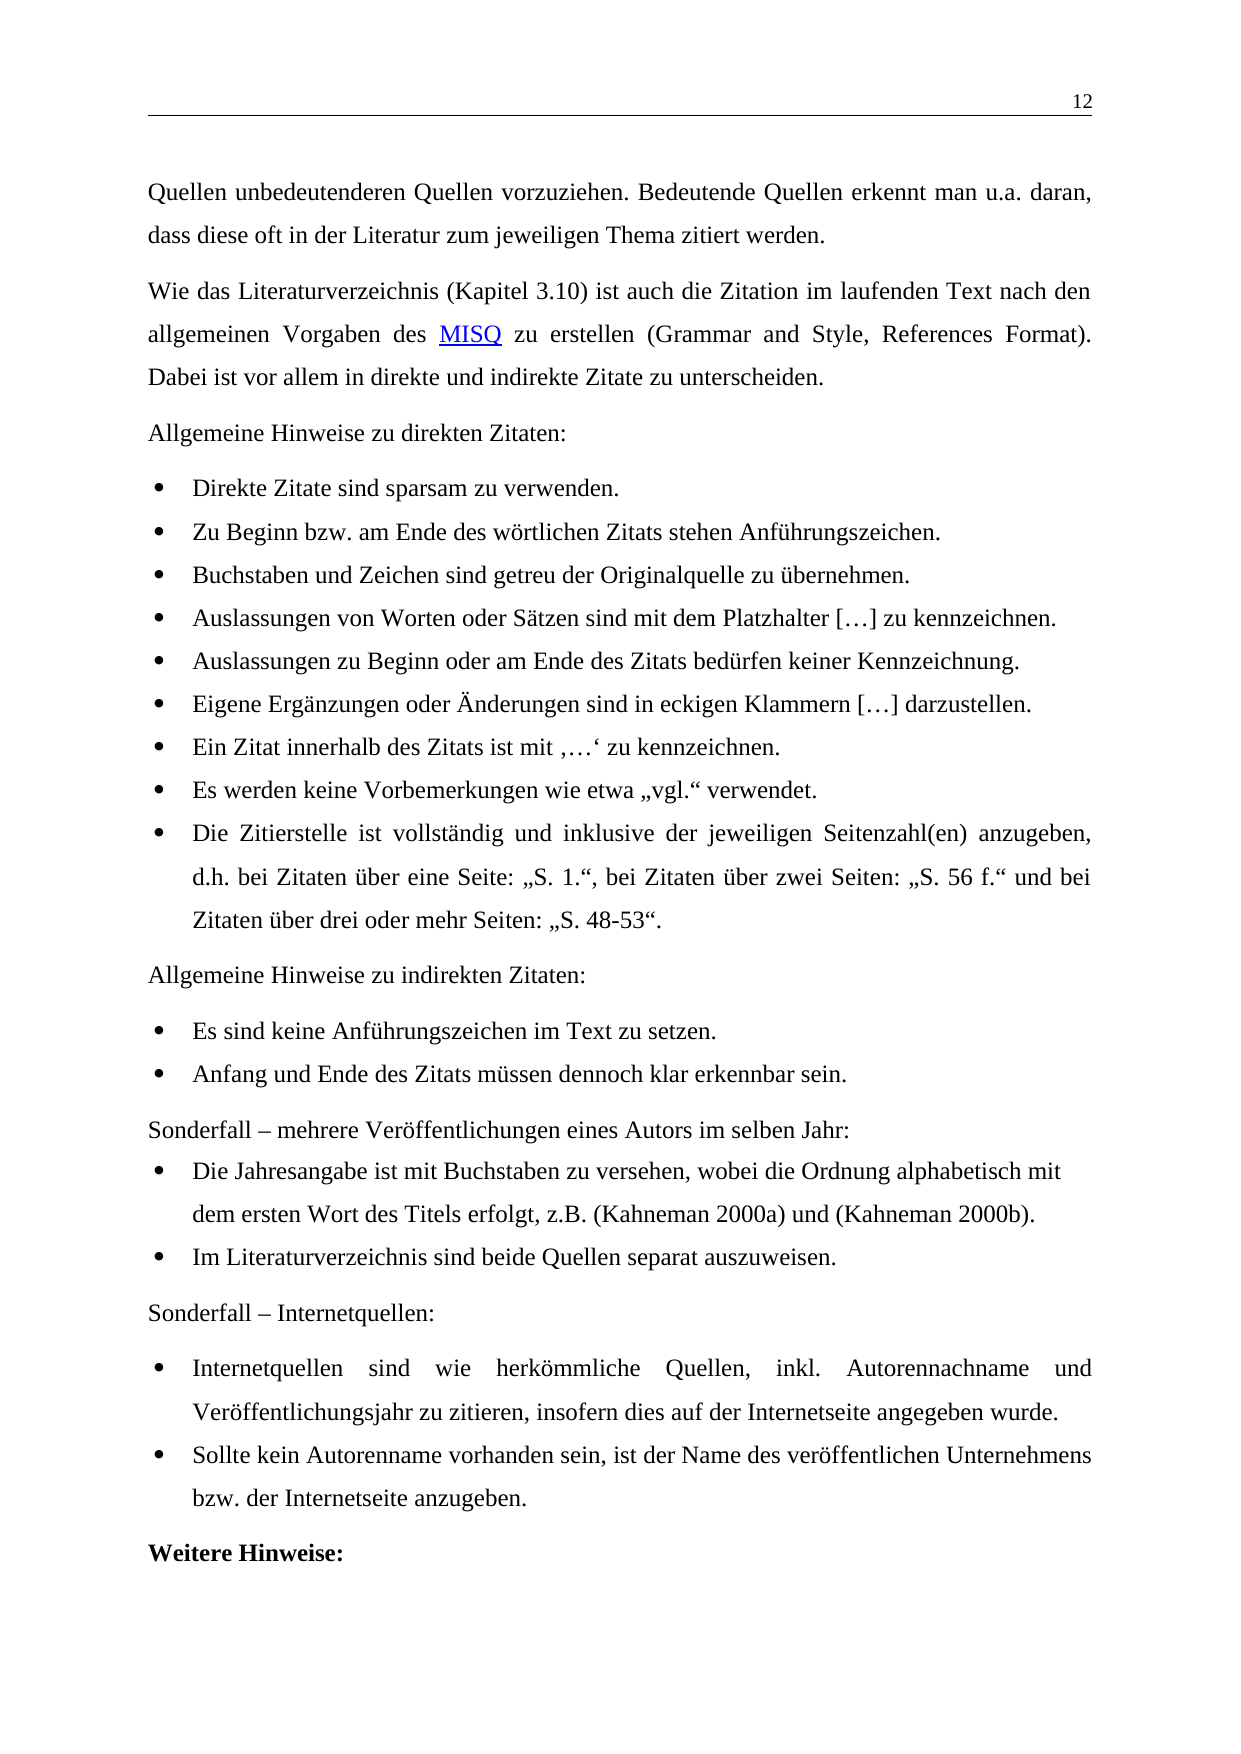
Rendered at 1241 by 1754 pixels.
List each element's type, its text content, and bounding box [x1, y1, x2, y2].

list Auslassungen zu Beginn oder am Ende des Zitats bedürfen keiner Kennzeichnung. [154, 646, 1092, 675]
text Allgemeine Hinweise zu indirekten Zitaten: [148, 960, 1092, 989]
list Die Zitierstelle ist vollständig und inklusive der jeweiligen Seitenzahl(en) anzugeben, d.h. bei Zitaten über eine Seite: „S. 1.“, bei Zitaten über zwei Seiten: „S. 56 f.“ und bei Zitaten über drei oder mehr Seiten: „S. 48-53“. [154, 818, 1092, 933]
list Ein Zitat innerhalb des Zitats ist mit ‚…‘ zu kennzeichnen. [154, 732, 1092, 761]
text Allgemeine Hinweise zu direkten Zitaten: [148, 418, 1092, 447]
text Weitere Hinweise: [148, 1538, 1092, 1567]
list Internetquellen sind wie herkömmliche Quellen, inkl. Autorennachname und Veröffentlichungsjahr zu zitieren, insofern dies auf der Internetseite angegeben wurde. [154, 1353, 1092, 1425]
list Es sind keine Anführungszeichen im Text zu setzen. [154, 1016, 1092, 1045]
text Sonderfall – Internetquellen: [148, 1298, 1092, 1327]
list Sollte kein Autorenname vorhanden sein, ist der Name des veröffentlichen Unternehmens bzw. der Internetseite anzugeben. [154, 1440, 1092, 1512]
list Die Jahresangabe ist mit Buchstaben zu versehen, wobei die Ordnung alphabetisch mit dem ersten Wort des Titels erfolgt, z.B. (Kahneman 2000a) und (Kahneman 2000b). [154, 1156, 1092, 1228]
list Zu Beginn bzw. am Ende des wörtlichen Zitats stehen Anführungszeichen. [154, 517, 1092, 545]
text Wie das Literaturverzeichnis (Kapitel 3.10) ist auch die Zitation im laufenden Text nach den allgemeinen Vorgaben des MISQ zu erstellen (Grammar and Style, References Format). Dabei ist vor allem in direkte und indirekte Zitate zu unterscheiden. [148, 276, 1092, 391]
list Auslassungen von Worten oder Sätzen sind mit dem Platzhalter […] zu kennzeichnen. [154, 603, 1092, 632]
list Eigene Ergänzungen oder Änderungen sind in eckigen Klammern […] darzustellen. [154, 689, 1092, 718]
list Buchstaben und Zeichen sind getreu der Originalquelle zu übernehmen. [154, 560, 1092, 588]
text Sonderfall – mehrere Veröffentlichungen eines Autors im selben Jahr: [148, 1115, 1092, 1143]
list Es werden keine Vorbemerkungen wie etwa „vgl.“ verwendet. [154, 775, 1092, 804]
list Direkte Zitate sind sparsam zu verwenden. [154, 473, 1092, 502]
list Im Literaturverzeichnis sind beide Quellen separat auszuweisen. [154, 1242, 1092, 1271]
list Anfang und Ende des Zitats müssen dennoch klar erkennbar sein. [154, 1059, 1092, 1088]
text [148, 177, 1092, 249]
